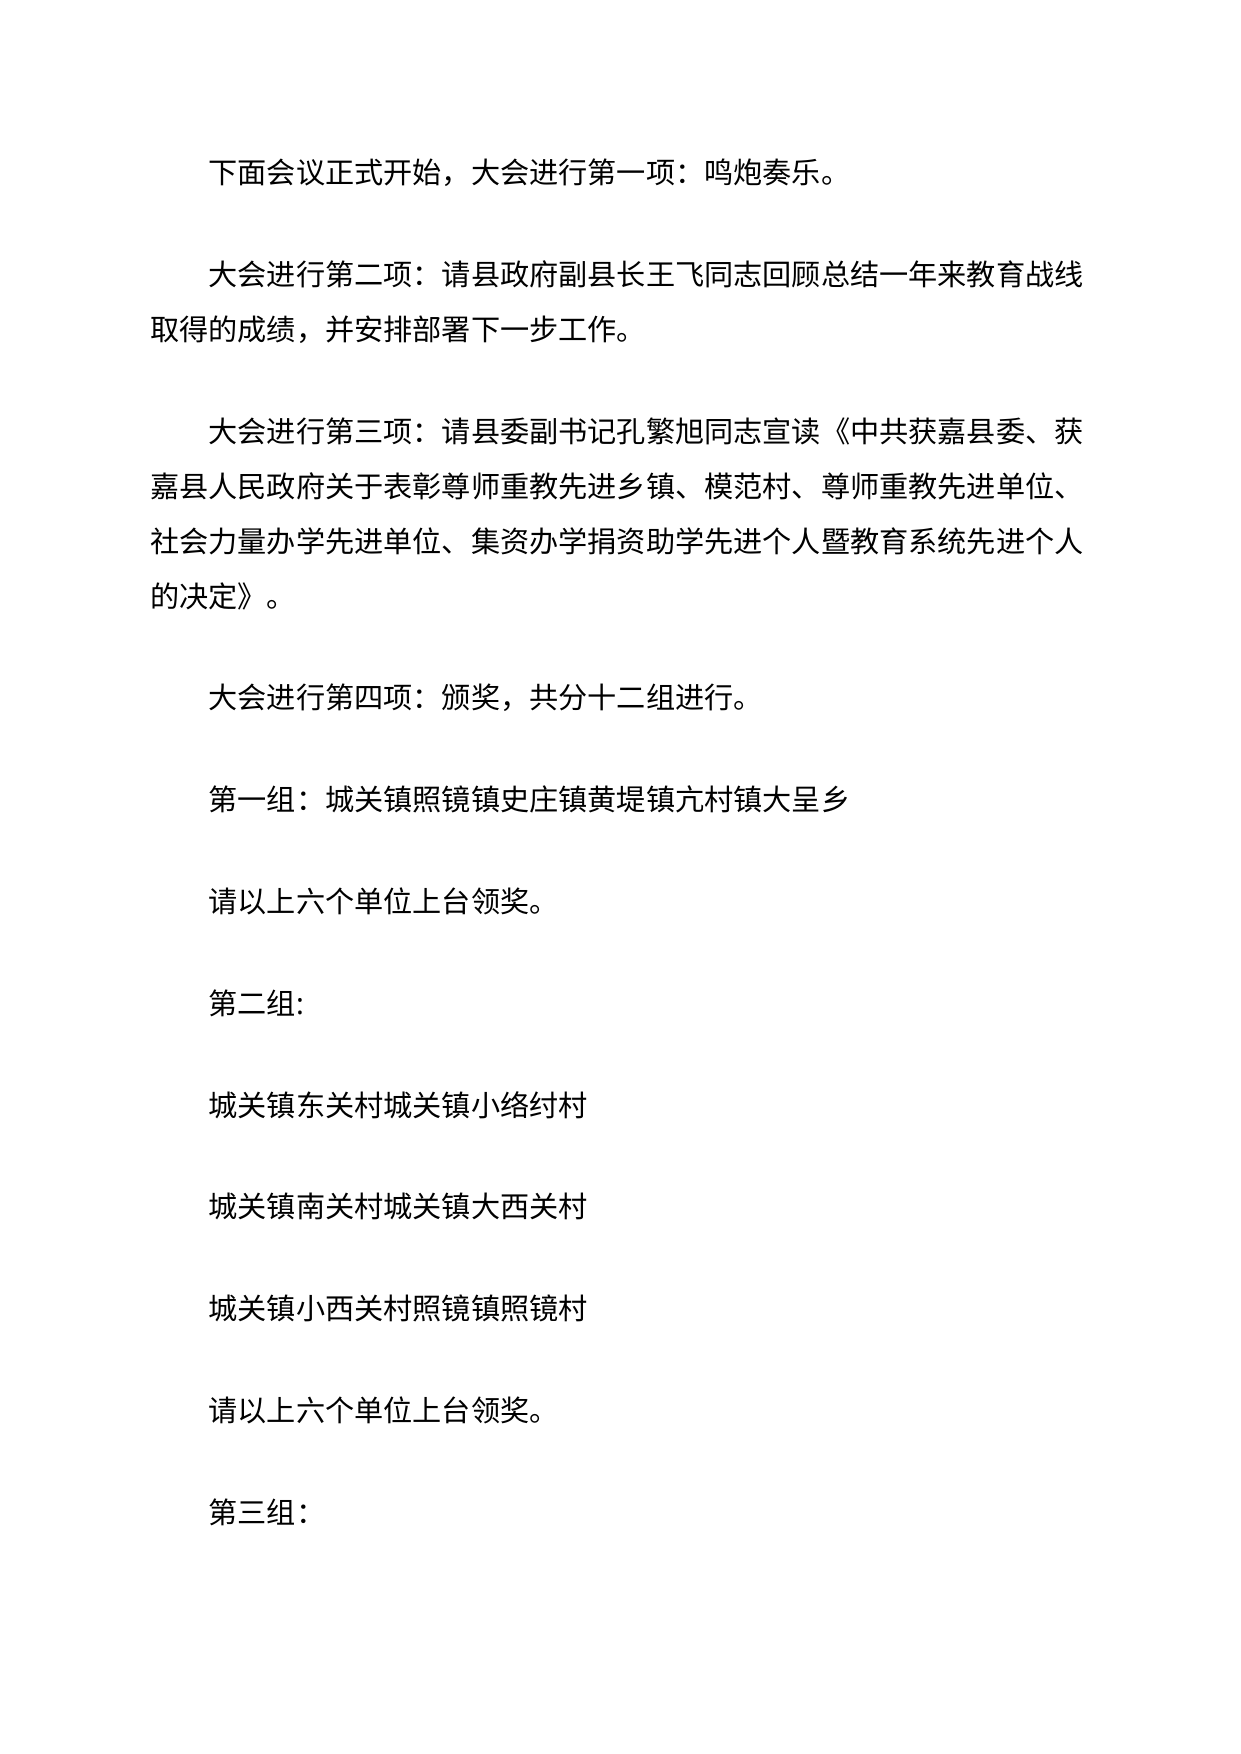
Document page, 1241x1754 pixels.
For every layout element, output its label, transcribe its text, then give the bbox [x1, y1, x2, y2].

text 城关镇南关村城关镇大西关村 [150, 1184, 1090, 1226]
text 第二组: [150, 980, 1090, 1023]
text 第一组：城关镇照镜镇史庄镇黄堤镇亢村镇大呈乡 [150, 777, 1090, 819]
text 大会进行第二项：请县政府副县长王飞同志回顾总结一年来教育战线取得的成绩，并安排部署下一步工作。 [150, 252, 1090, 349]
text 城关镇小西关村照镜镇照镜村 [150, 1286, 1090, 1328]
text 请以上六个单位上台领奖。 [150, 878, 1090, 921]
text 大会进行第三项：请县委副书记孔繁旭同志宣读《中共获嘉县委、获嘉县人民政府关于表彰尊师重教先进乡镇、模范村、尊师重教先进单位、社会力量办学先进单位、集资办学捐资助学先进个人暨教育系统先进个人的决定》。 [150, 408, 1090, 615]
text 第三组： [150, 1489, 1090, 1532]
text 请以上六个单位上台领奖。 [150, 1387, 1090, 1430]
text 下面会议正式开始，大会进行第一项：鸣炮奏乐。 [150, 150, 1090, 192]
text 大会进行第四项：颁奖，共分十二组进行。 [150, 675, 1090, 717]
text 城关镇东关村城关镇小络纣村 [150, 1082, 1090, 1124]
